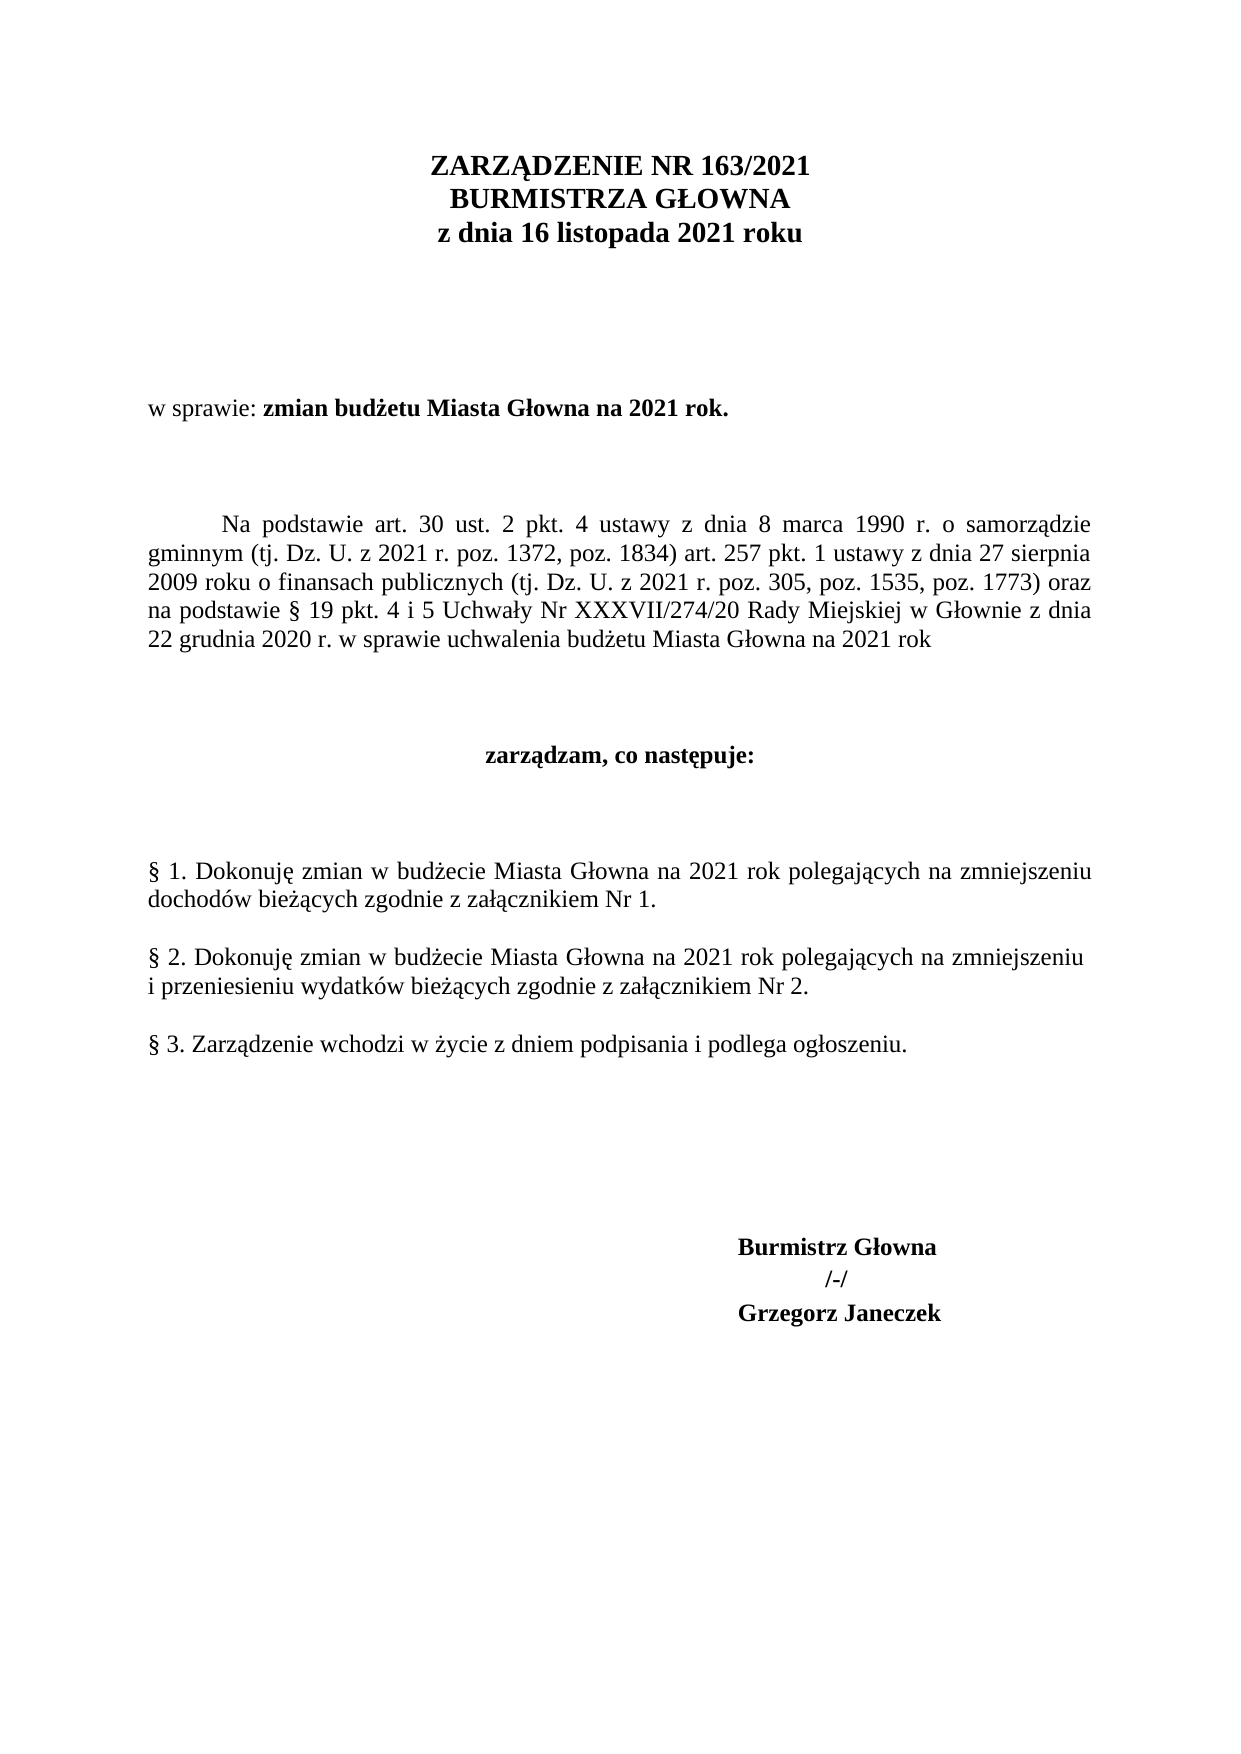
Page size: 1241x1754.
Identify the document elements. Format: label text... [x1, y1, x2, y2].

text z dnia 16 listopada 2021 roku [148, 215, 1093, 248]
text w sprawie: zmian budżetu Miasta Głowna na 2021 rok. [148, 393, 1093, 422]
text Grzegorz Janeczek [738, 1298, 1093, 1326]
text Na podstawie art. 30 ust. 2 pkt. 4 ustawy z dnia 8 marca 1990 r. o samorządzie gminnym (tj. Dz. U. z 2021 r. poz. 1372, poz. 1834) art. 257 pkt. 1 ustawy z dnia 27 sierpnia 2009 roku o finansach publicznych (tj. Dz. U. z 2021 r. poz. 305, poz. 1535, poz. 1773) oraz na podstawie § 19 pkt. 4 i 5 Uchwały Nr XXXVII/274/20 Rady Miejskiej w Głownie z dnia 22 grudnia 2020 r. w sprawie uchwalenia budżetu Miasta Głowna na 2021 rok [148, 509, 1093, 653]
text § 3. Zarządzenie wchodzi w życie z dniem podpisania i podlega ogłoszeniu. [148, 1029, 1093, 1058]
text zarządzam, co następuje: [148, 740, 1093, 769]
text /-/ [738, 1264, 1093, 1293]
text § 2. Dokonuję zmian w budżecie Miasta Głowna na 2021 rok polegających na zmniejszeniu i przeniesieniu wydatków bieżących zgodnie z załącznikiem Nr 2. [148, 942, 1093, 1000]
text § 1. Dokonuję zmian w budżecie Miasta Głowna na 2021 rok polegających na zmniejszeniu dochodów bieżących zgodnie z załącznikiem Nr 1. [148, 856, 1093, 913]
text BURMISTRZA GŁOWNA [148, 181, 1093, 215]
text Burmistrz Głowna [738, 1232, 1093, 1260]
text ZARZĄDZENIE NR 163/2021 [148, 148, 1093, 181]
